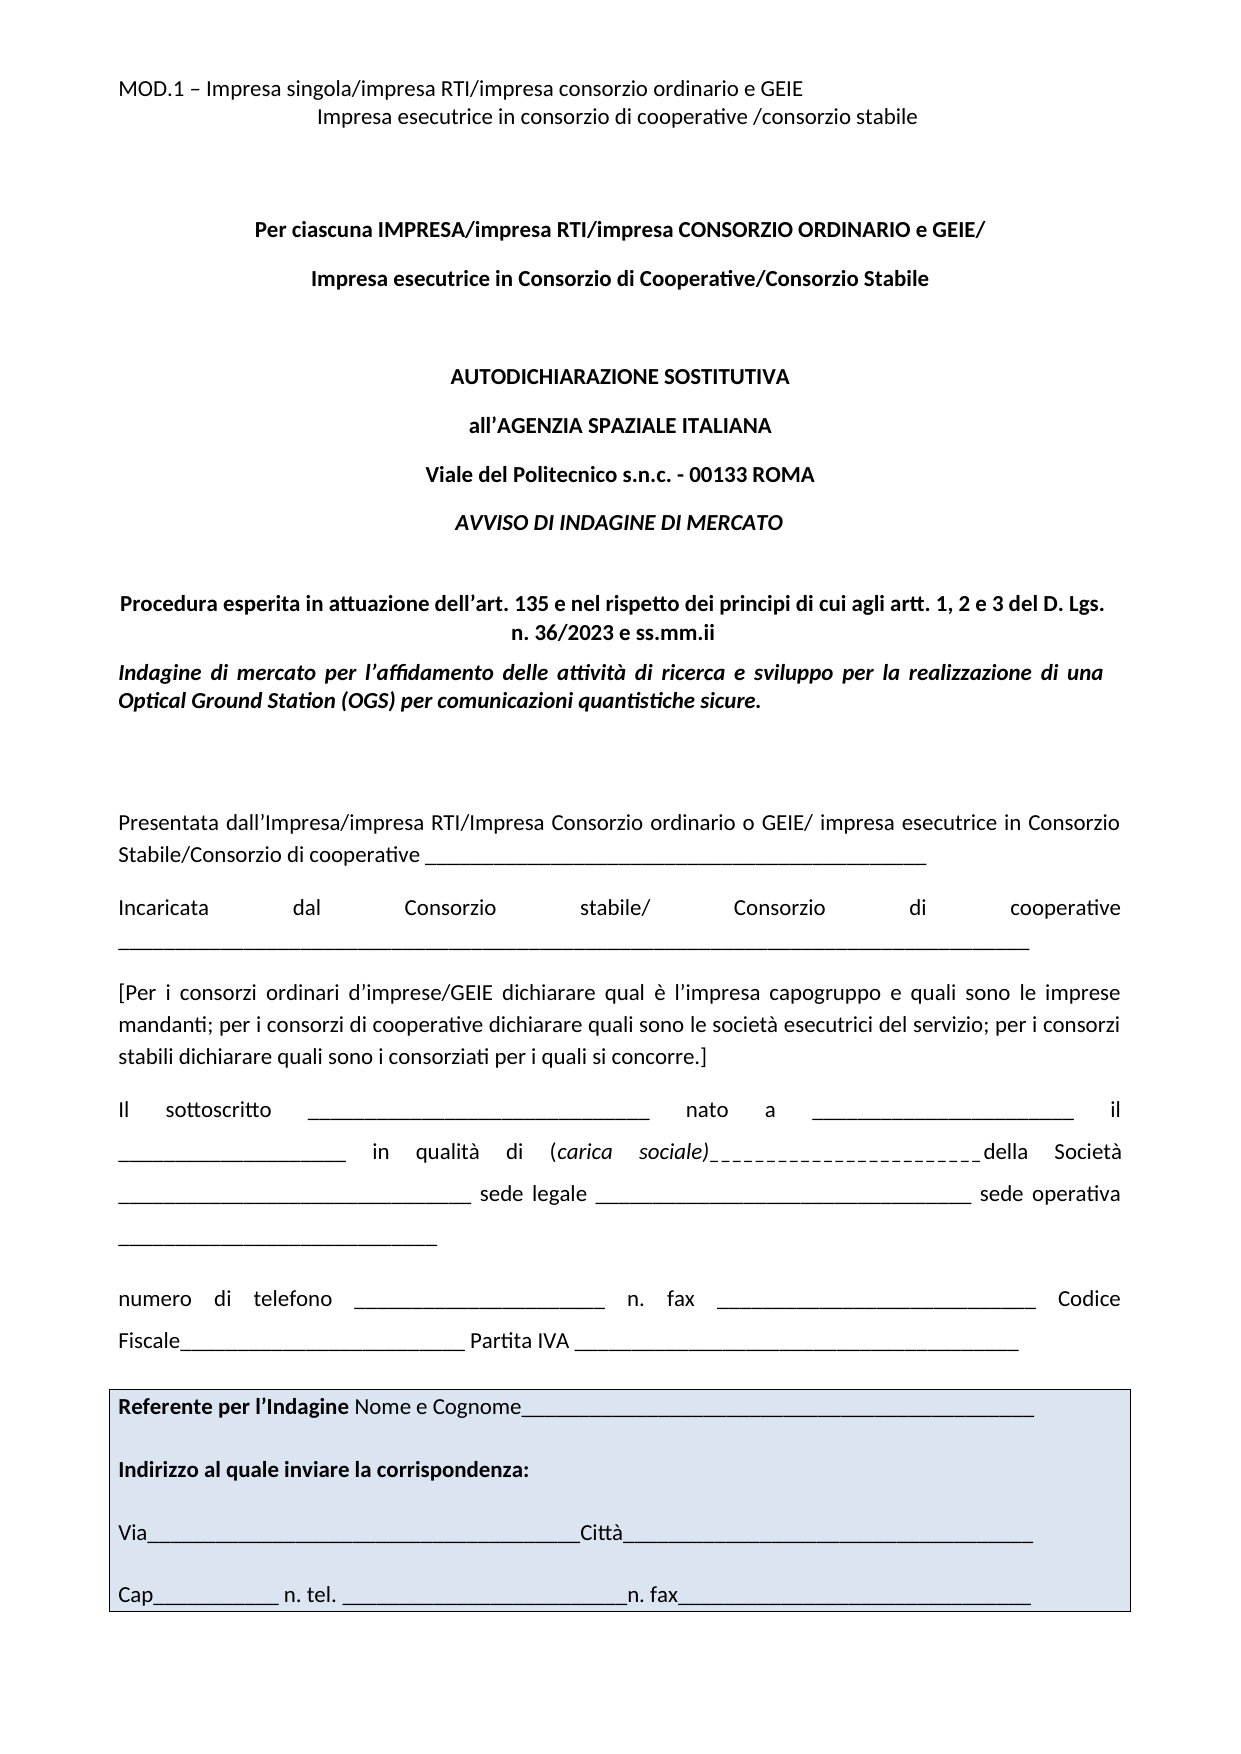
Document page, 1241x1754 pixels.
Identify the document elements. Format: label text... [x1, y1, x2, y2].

text Il sottoscritto ______________________________ nato a _______________________ il ____________________ in qualità di (carica sociale)________________________della Società _______________________________ sede legale _________________________________ sede operativa ____________________________ [118, 1096, 1122, 1249]
text [Per i consorzi ordinari d’imprese/GEIE dichiarare qual è l’impresa capogruppo e quali sono le imprese mandanti; per i consorzi di cooperative dichiarare quali sono le società esecutrici del servizio; per i consorzi stabili dichiarare quali sono i consorziati per i quali si concorre.] [118, 978, 1122, 1071]
text AUTODICHIARAZIONE SOSTITUTIVA [118, 362, 1122, 390]
text Incaricata dal Consorzio stabile/ Consorzio di cooperative ________________________________________________________________________________ [118, 893, 1122, 953]
text all’AGENZIA SPAZIALE ITALIANA [118, 411, 1122, 439]
text Procedura esperita in attuazione dell’art. 135 e nel rispetto dei principi di cui agli artt. 1, 2 e 3 del D. Lgs. n. 36/2023 e ss.mm.ii [118, 589, 1107, 646]
text Referente per l’Indagine Nome e Cognome_____________________________________________ [110, 1390, 1130, 1420]
text Indirizzo al quale inviare la corrispondenza: [110, 1452, 1130, 1483]
text Presentata dall’Impresa/impresa RTI/Impresa Consorzio ordinario o GEIE/ impresa esecutrice in Consorzio Stabile/Consorzio di cooperative ____________________________________________ [118, 808, 1122, 868]
text AVVISO DI INDAGINE DI MERCATO [118, 508, 1122, 537]
text Impresa esecutrice in Consorzio di Cooperative/Consorzio Stabile [118, 264, 1122, 292]
text Per ciascuna IMPRESA/impresa RTI/impresa CONSORZIO ORDINARIO e GEIE/ [118, 215, 1122, 243]
text Viale del Politecnico s.n.c. - 00133 ROMA [118, 460, 1122, 488]
text Via______________________________________Città____________________________________ [110, 1515, 1130, 1546]
text Cap___________ n. tel. _________________________n. fax_______________________________ [110, 1577, 1130, 1611]
text numero di telefono ______________________ n. fax ____________________________ Codice Fiscale_________________________ Partita IVA _______________________________________ [118, 1284, 1122, 1354]
text Indagine di mercato per l’affidamento delle attività di ricerca e sviluppo per la realizzazione di una Optical Ground Station (OGS) per comunicazioni quantistiche sicure. [118, 658, 1107, 714]
